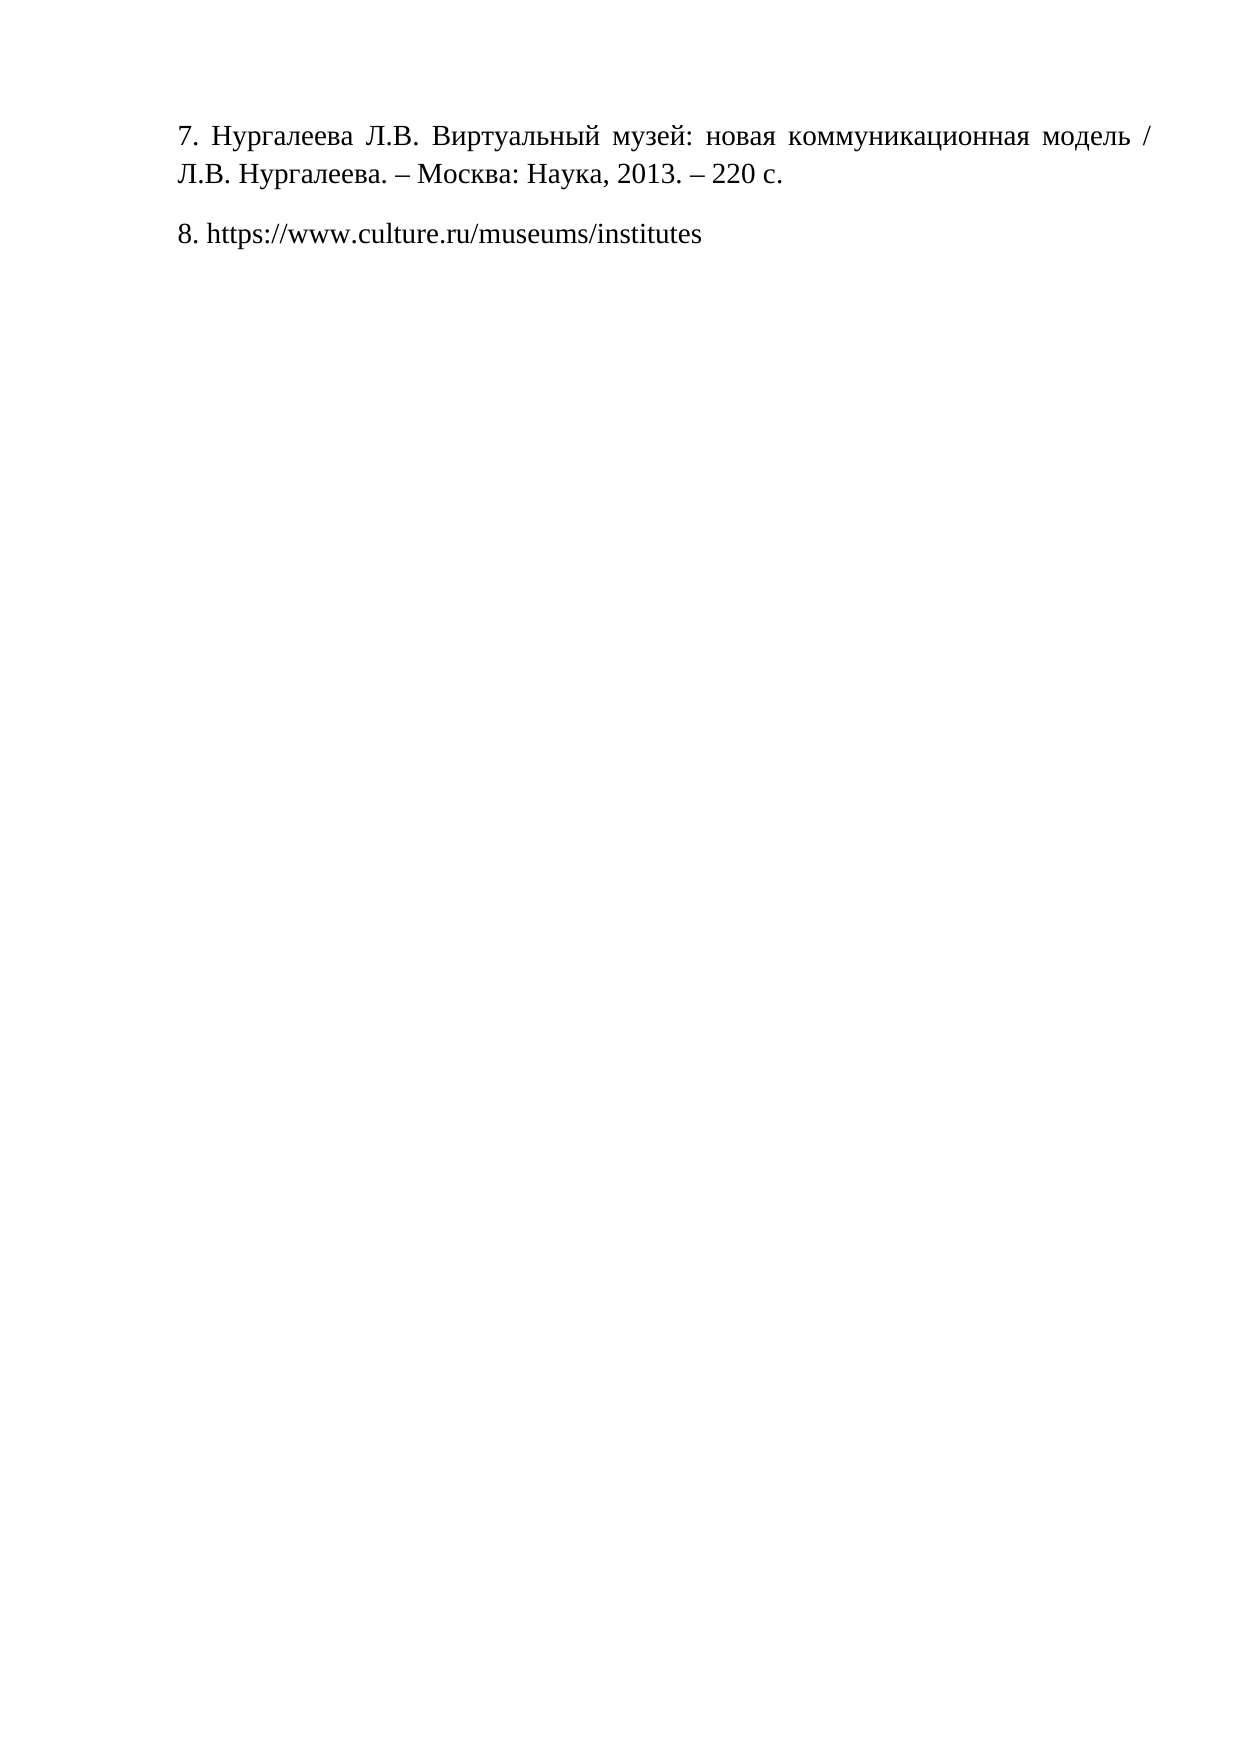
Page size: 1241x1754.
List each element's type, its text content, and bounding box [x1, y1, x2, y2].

text 7. Нургалеева Л.В. Виртуальный музей: новая коммуникационная модель / Л.В. Нургалеева. – Москва: Наука, 2013. – 220 с. [177, 118, 1152, 190]
text 8. https://www.culture.ru/museums/institutes [177, 216, 1152, 249]
